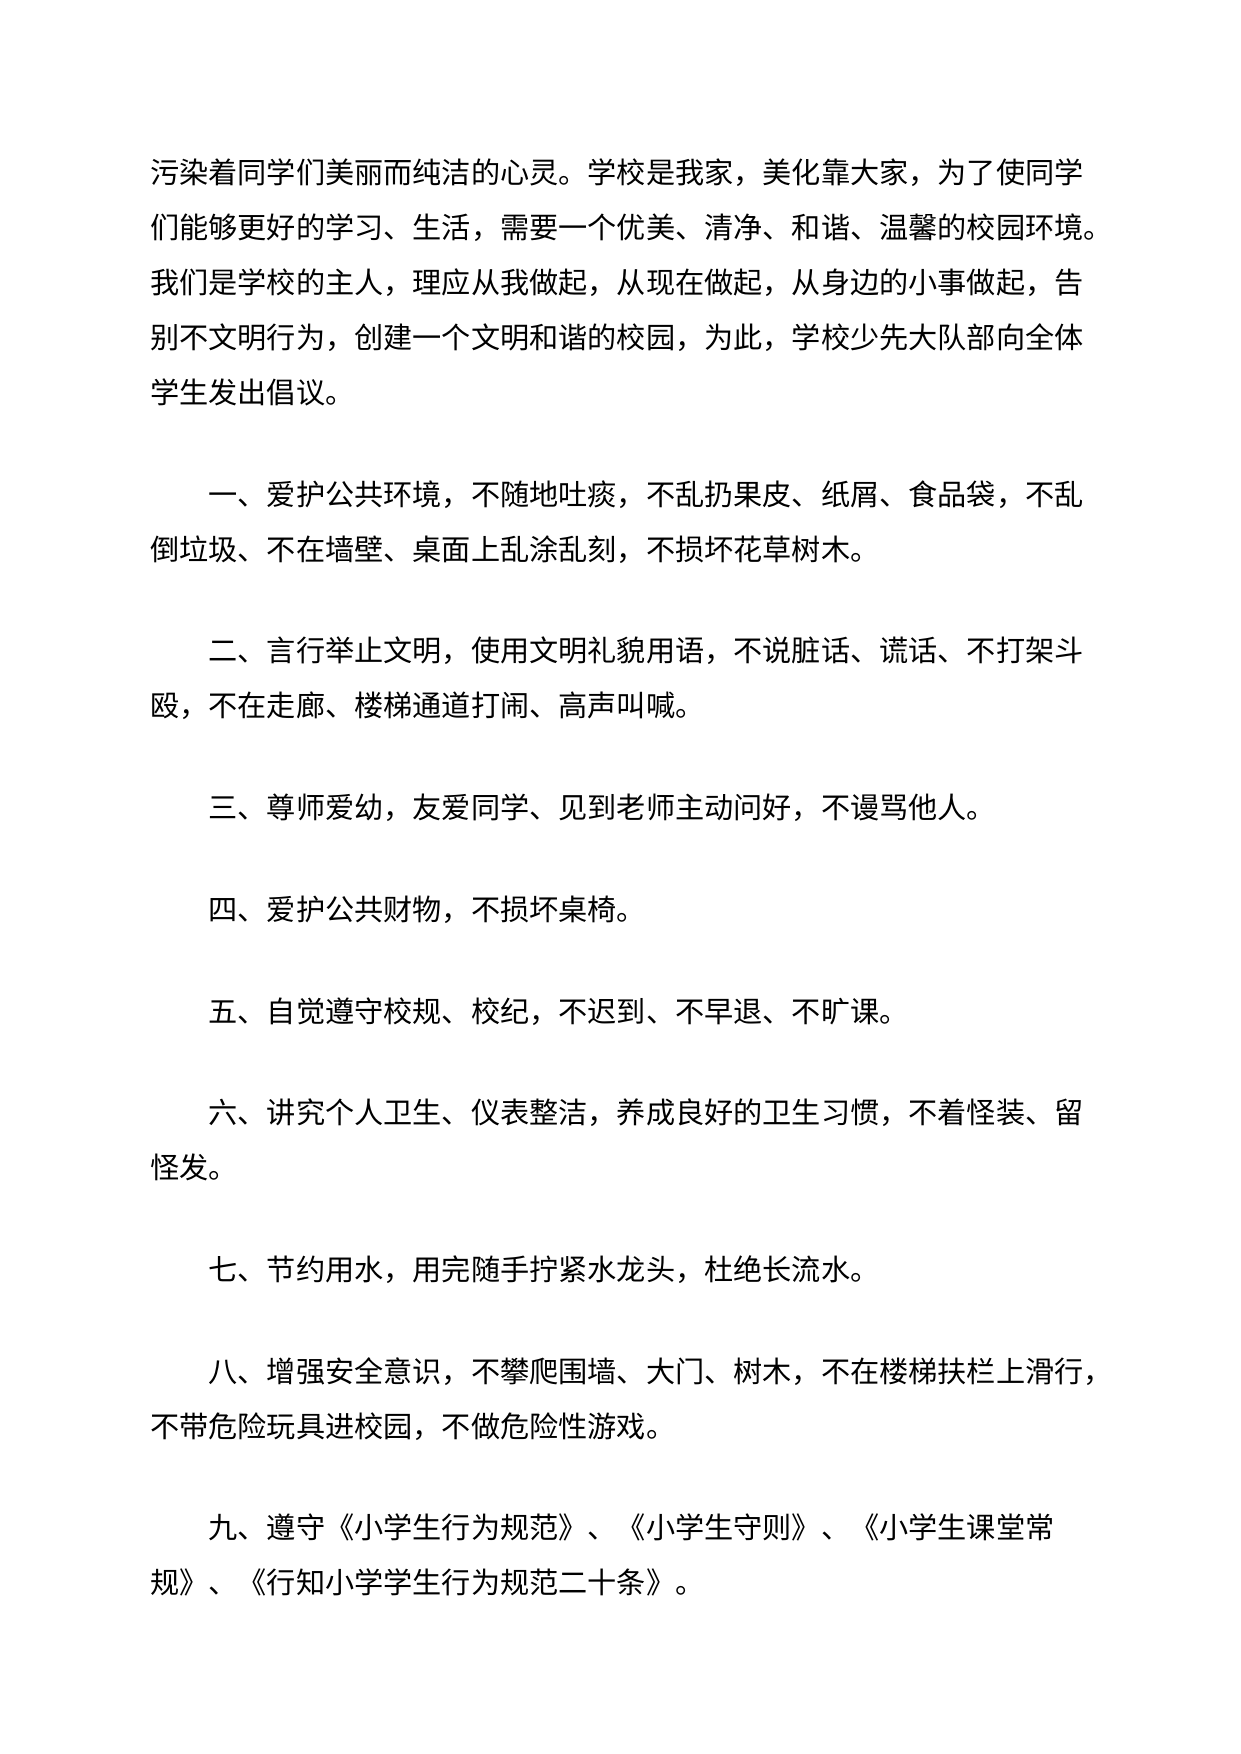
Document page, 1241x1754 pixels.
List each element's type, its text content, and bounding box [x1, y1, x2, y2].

text 四、爱护公共财物，不损坏桌椅。 [150, 886, 1090, 929]
text 六、讲究个人卫生、仪表整洁，养成良好的卫生习惯，不着怪装、留怪发。 [150, 1090, 1090, 1187]
text 一、爱护公共环境，不随地吐痰，不乱扔果皮、纸屑、食品袋，不乱倒垃圾、不在墙壁、桌面上乱涂乱刻，不损坏花草树木。 [150, 471, 1090, 568]
text 八、增强安全意识，不攀爬围墙、大门、树木，不在楼梯扶栏上滑行，不带危险玩具进校园，不做危险性游戏。 [150, 1348, 1090, 1446]
text 九、遵守《小学生行为规范》、《小学生守则》、《小学生课堂常规》、《行知小学学生行为规范二十条》。 [150, 1505, 1090, 1602]
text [150, 150, 1090, 412]
text 二、言行举止文明，使用文明礼貌用语，不说脏话、谎话、不打架斗殴，不在走廊、楼梯通道打闹、高声叫喊。 [150, 628, 1090, 725]
text 三、尊师爱幼，友爱同学、见到老师主动问好，不谩骂他人。 [150, 785, 1090, 827]
text 七、节约用水，用完随手拧紧水龙头，杜绝长流水。 [150, 1247, 1090, 1289]
text 五、自觉遵守校规、校纪，不迟到、不早退、不旷课。 [150, 988, 1090, 1031]
